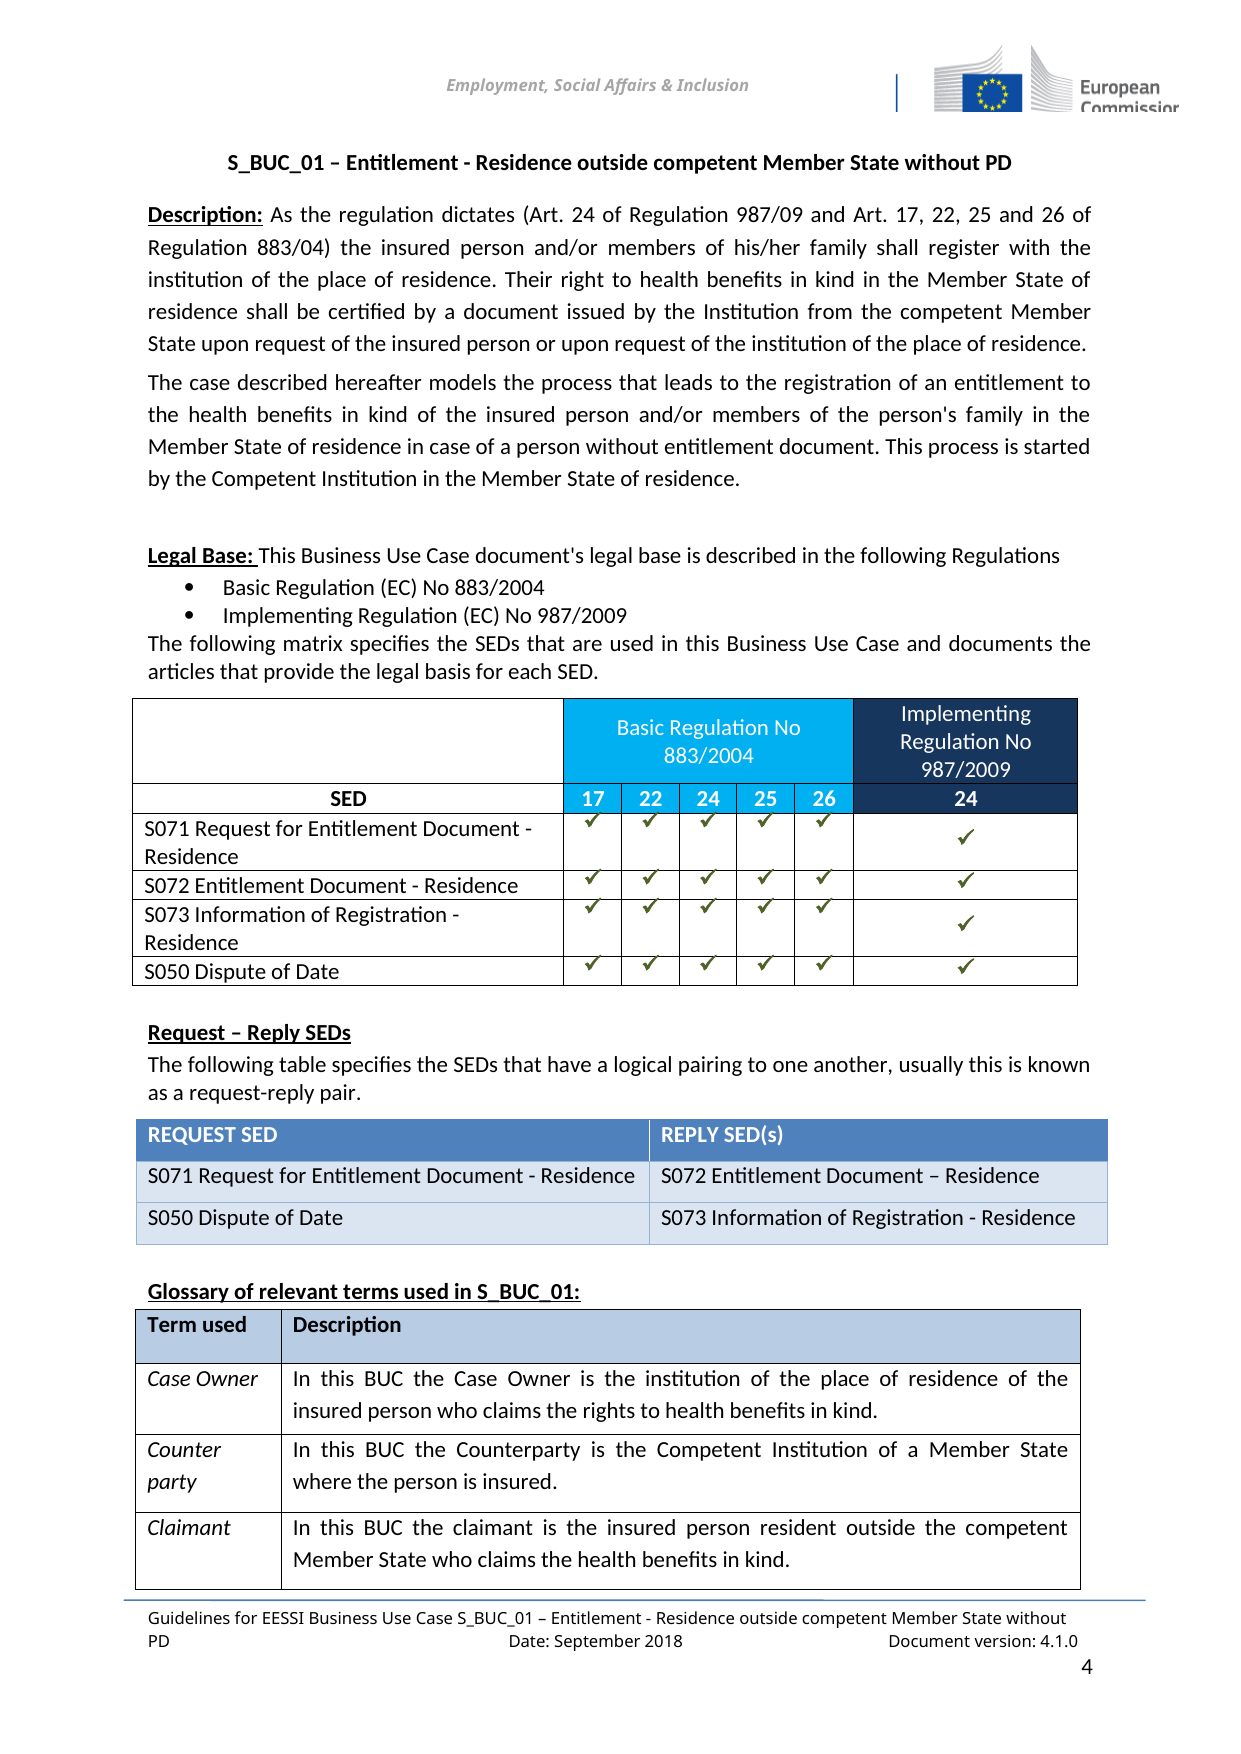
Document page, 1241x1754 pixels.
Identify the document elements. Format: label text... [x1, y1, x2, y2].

text Request – Reply SEDs [148, 1018, 1093, 1046]
text Glossary of relevant terms used in S_BUC_01: [148, 1277, 1093, 1305]
table_cell S071 Request for Entitlement Document - Residence [133, 814, 563, 870]
table_cell S073 Information of Registration - Residence [650, 1203, 1107, 1244]
text The following table specifies the SEDs that have a logical pairing to one another, usually this is known as a request-reply pair. [148, 1050, 1093, 1106]
table_cell S050 Dispute of Date [137, 1203, 649, 1244]
table_cell 24 [854, 784, 1077, 813]
table_cell [622, 957, 679, 985]
table_header Basic Regulation No 883/2004 [564, 699, 853, 783]
table_cell [680, 871, 736, 899]
table_cell Case Owner [136, 1364, 281, 1434]
table_cell S050 Dispute of Date [133, 957, 563, 985]
table_cell [737, 814, 794, 870]
table_cell In this BUC the Case Owner is the institution of the place of residence of the insured person who claims the rights to health benefits in kind. [282, 1364, 1080, 1434]
table_cell Counterparty [136, 1435, 281, 1512]
picture [894, 45, 1178, 111]
table_cell SED [133, 784, 563, 813]
table_cell Claimant [136, 1513, 281, 1589]
table_cell [795, 957, 853, 985]
table_cell [680, 814, 736, 870]
list Basic Regulation (EC) No 883/2004 [185, 573, 1093, 601]
table_cell S072 Entitlement Document – Residence [650, 1162, 1107, 1202]
table_cell [622, 900, 679, 956]
table_cell [737, 900, 794, 956]
list The following matrix specifies the SEDs that are used in this Business Use Case and documents the articles that provide the legal basis for each SED. [148, 629, 1093, 686]
table_cell [854, 871, 1077, 899]
table_cell S072 Entitlement Document - Residence [133, 871, 563, 899]
table_header Description [282, 1310, 1080, 1363]
table_cell 17 [564, 784, 621, 813]
table_cell [737, 871, 794, 899]
table_cell [564, 957, 621, 985]
text Description: As the regulation dictates (Art. 24 of Regulation 987/09 and Art. 17, 22, 25 and 26 of Regulation 883/04) the insured person and/or members of his/her family shall register with the institution of the place of residence. Their right to health benefits in kind in the Member State of residence shall be certified by a document issued by the Institution from the competent Member State upon request of the insured person or upon request of the institution of the place of residence. [148, 201, 1093, 357]
table_cell 25 [737, 784, 794, 813]
table_cell [622, 871, 679, 899]
table_cell [680, 900, 736, 956]
table_cell In this BUC the claimant is the insured person resident outside the competent Member State who claims the health benefits in kind. [282, 1513, 1080, 1589]
table_cell [737, 957, 794, 985]
table_cell 22 [622, 784, 679, 813]
table_header Term used [136, 1310, 281, 1363]
table_cell [795, 871, 853, 899]
table_header REQUEST SED [137, 1120, 649, 1161]
table_cell In this BUC the Counterparty is the Competent Institution of a Member State where the person is insured. [282, 1435, 1080, 1512]
table_header REPLY SED(s) [650, 1120, 1107, 1161]
subtitle S_BUC_01 – Entitlement - Residence outside competent Member State without PD [148, 148, 1093, 176]
table_cell S071 Request for Entitlement Document - Residence [137, 1162, 649, 1202]
table_cell [564, 871, 621, 899]
table_cell [795, 814, 853, 870]
table_header [133, 699, 563, 783]
text The case described hereafter models the process that leads to the registration of an entitlement to the health benefits in kind of the insured person and/or members of the person's family in the Member State of residence in case of a person without entitlement document. This process is started by the Competent Institution in the Member State of residence. [148, 368, 1093, 492]
table_cell S073 Information of Registration - Residence [133, 900, 563, 956]
table_cell 24 [680, 784, 736, 813]
table_cell [854, 814, 1077, 870]
table_header Implementing Regulation No 987/2009 [854, 699, 1077, 783]
table_cell [795, 900, 853, 956]
table_cell 26 [795, 784, 853, 813]
table_cell [622, 814, 679, 870]
list Implementing Regulation (EC) No 987/2009 [185, 601, 1093, 629]
table_cell [680, 957, 736, 985]
table_cell [854, 900, 1077, 956]
table_cell [564, 900, 621, 956]
table_cell [854, 957, 1077, 985]
text Legal Base: This Business Use Case document's legal base is described in the following Regulations [148, 541, 1093, 569]
table_cell [564, 814, 621, 870]
